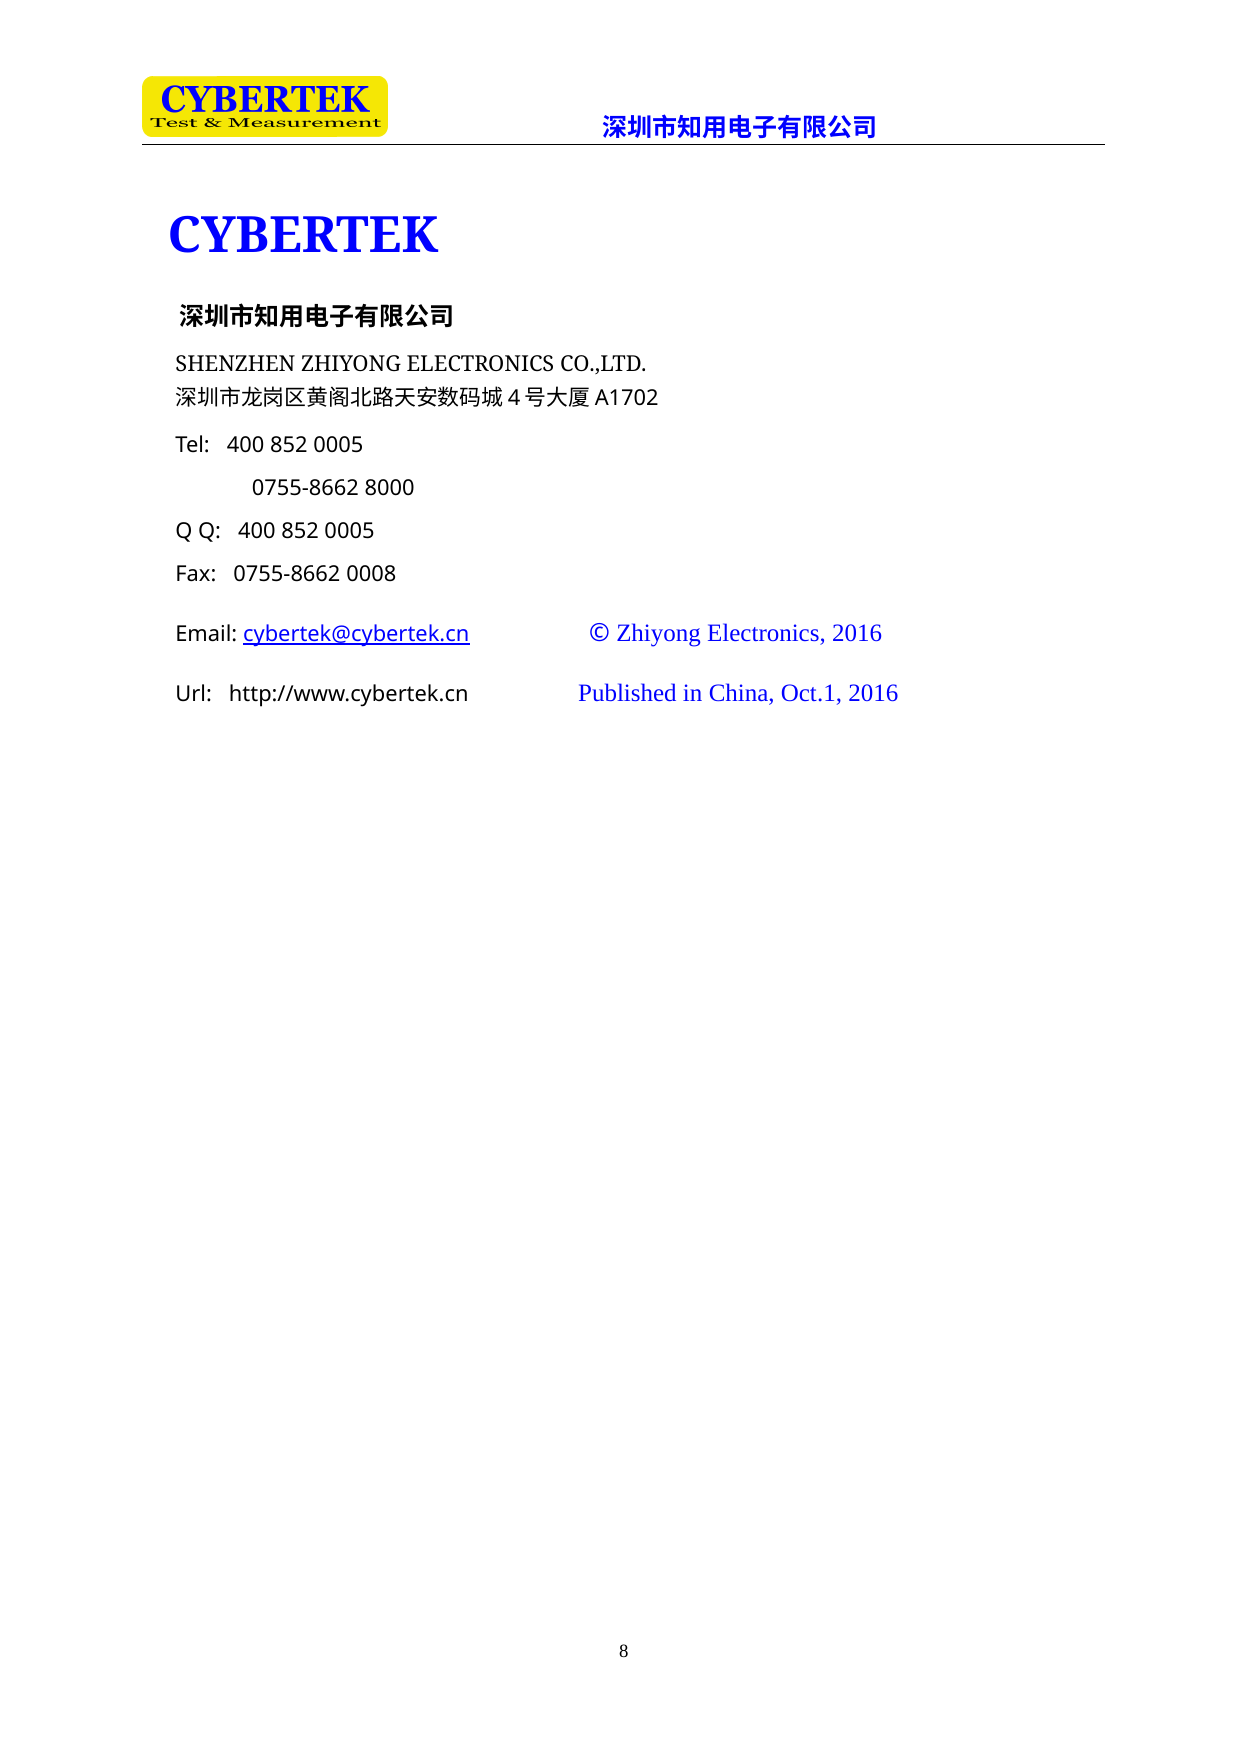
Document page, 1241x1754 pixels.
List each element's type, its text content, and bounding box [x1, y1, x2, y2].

text CYBERTEK [142, 184, 1105, 282]
text SHENZHEN ZHIYONG ELECTRONICS CO.,LTD. [142, 347, 1105, 379]
text Tel: 400 852 0005 [142, 428, 1105, 460]
text 深圳市龙岗区黄阁北路天安数码城4号大厦A1702 [142, 379, 1105, 412]
text Email: cybertek@cybertek.cn © Zhiyong Electronics, 2016 [142, 599, 1105, 664]
text Url: http://www.cybertek.cn Published in , Oct.1, 2016 [142, 676, 1105, 709]
text Fax: 0755-8662 0008 [142, 556, 1105, 589]
text 深圳市知用电子有限公司 [142, 282, 1105, 347]
text 0755-8662 8000 [142, 471, 1105, 503]
picture [142, 76, 388, 137]
text Q Q: 400 852 0005 [142, 513, 1105, 546]
